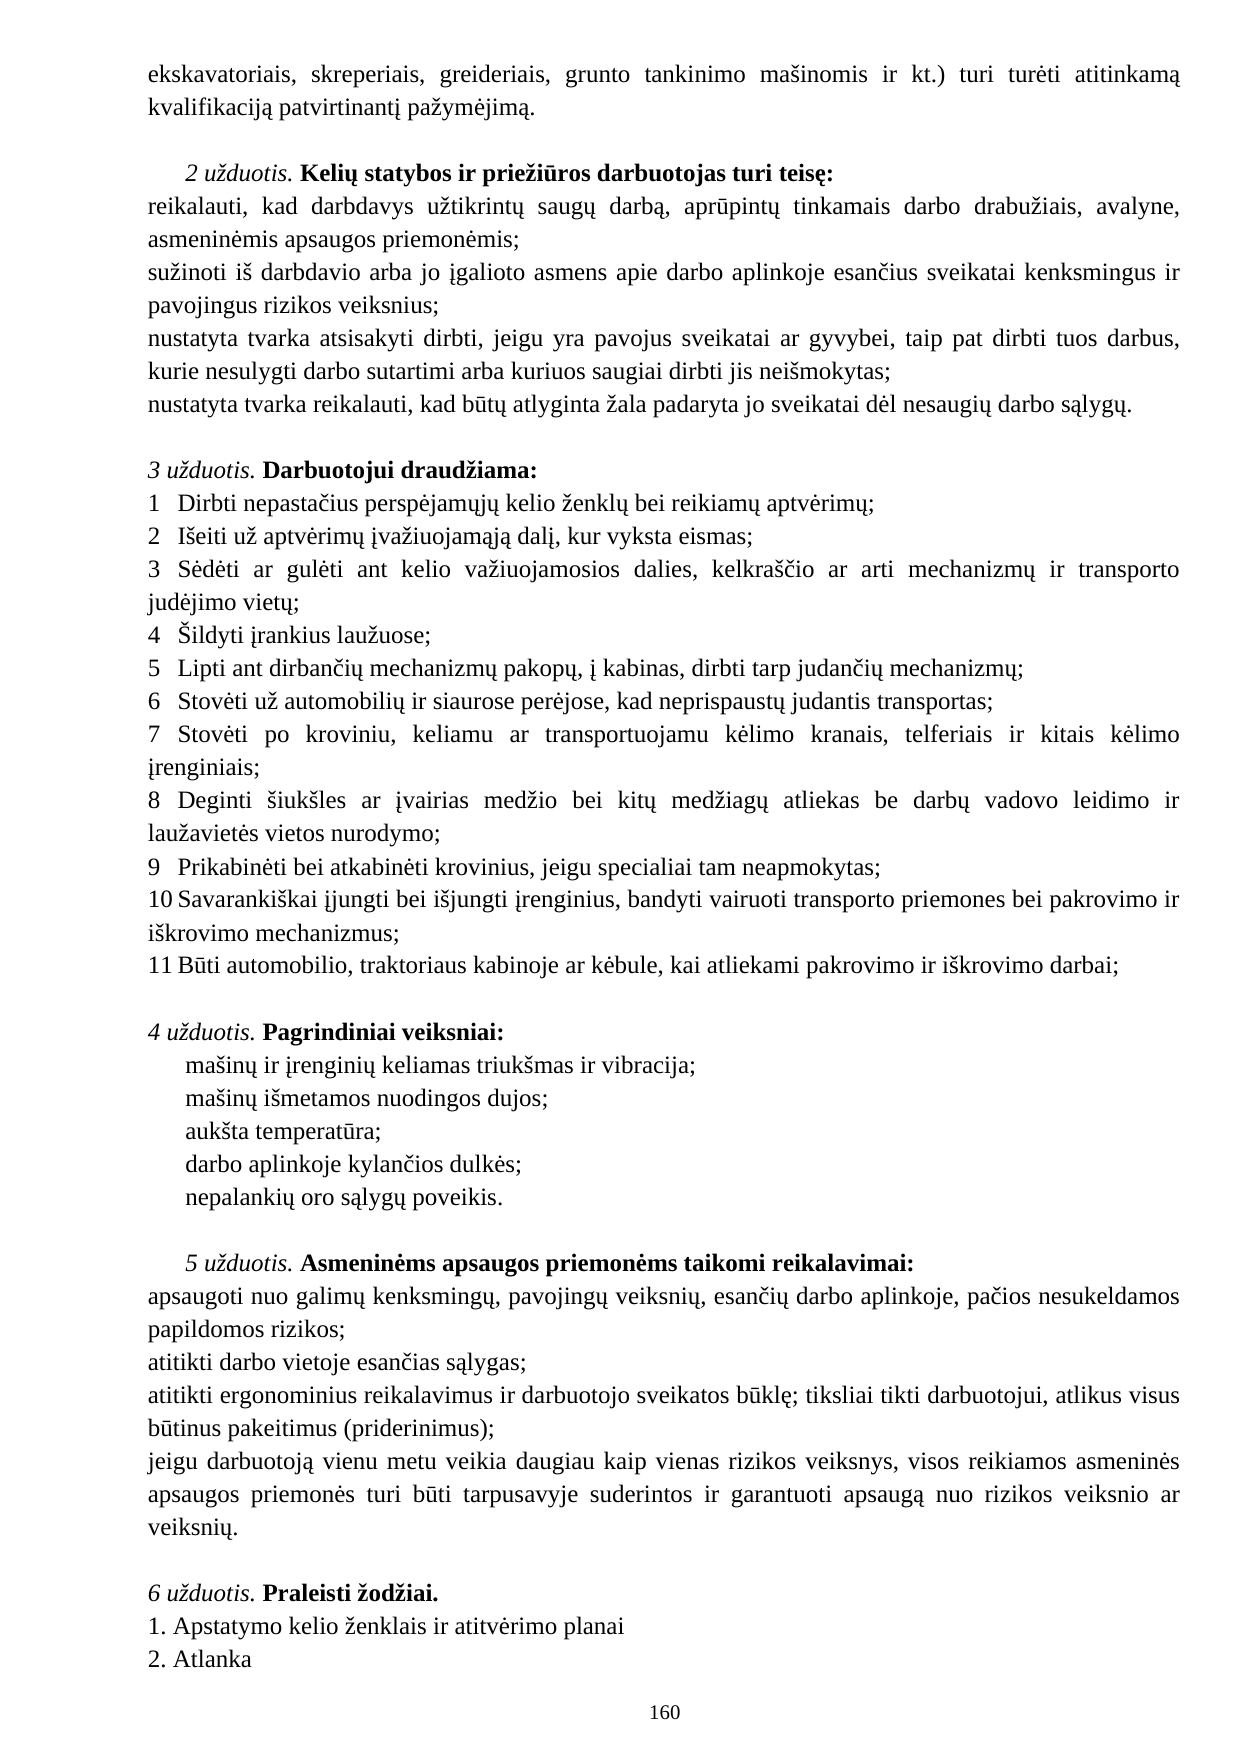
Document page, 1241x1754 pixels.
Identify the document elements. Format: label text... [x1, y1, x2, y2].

text nustatyta tvarka atsisakyti dirbti, jeigu yra pavojus sveikatai ar gyvybei, taip pat dirbti tuos darbus, kurie nesulygti darbo sutartimi arba kuriuos saugiai dirbti jis neišmokytas; [148, 323, 1181, 385]
text sužinoti iš darbdavio arba jo įgalioto asmens apie darbo aplinkoje esančius sveikatai kenksmingus ir pavojingus rizikos veiksnius; [148, 257, 1181, 319]
list Išeiti už aptvėrimų įvažiuojamąją dalį, kur vyksta eismas; [148, 521, 1181, 550]
list 2 užduotis. Kelių statybos ir priežiūros darbuotojas turi teisę: [148, 158, 1181, 187]
list Sėdėti ar gulėti ant kelio važiuojamosios dalies, kelkraščio ar arti mechanizmų ir transporto judėjimo vietų; [148, 554, 1181, 616]
text 2. Atlanka [148, 1644, 1181, 1673]
list Prikabinėti bei atkabinėti krovinius, jeigu specialiai tam neapmokytas; [148, 852, 1181, 880]
text 6 užduotis. Praleisti žodžiai. [148, 1578, 1181, 1607]
list Deginti šiukšles ar įvairias medžio bei kitų medžiagų atliekas be darbų vadovo leidimo ir laužavietės vietos nurodymo; [148, 786, 1181, 847]
list mašinų išmetamos nuodingos dujos; [148, 1083, 1181, 1111]
list Stovėti po kroviniu, keliamu ar transportuojamu kėlimo kranais, telferiais ir kitais kėlimo įrenginiais; [148, 719, 1181, 781]
text atitikti ergonominius reikalavimus ir darbuotojo sveikatos būklę; tiksliai tikti darbuotojui, atlikus visus būtinus pakeitimus (priderinimus); [148, 1380, 1181, 1442]
list Stovėti už automobilių ir siaurose perėjose, kad neprispaustų judantis transportas; [148, 686, 1181, 715]
text 1. Apstatymo kelio ženklais ir atitvėrimo planai [148, 1611, 1181, 1640]
list Lipti ant dirbančių mechanizmų pakopų, į kabinas, dirbti tarp judančių mechanizmų; [148, 653, 1181, 682]
list Šildyti įrankius laužuose; [148, 620, 1181, 649]
list Dirbti nepastačius perspėjamųjų kelio ženklų bei reikiamų aptvėrimų; [148, 488, 1181, 517]
list 5 užduotis. Asmeninėms apsaugos priemonėms taikomi reikalavimai: [148, 1248, 1181, 1277]
list Savarankiškai įjungti bei išjungti įrenginius, bandyti vairuoti transporto priemones bei pakrovimo ir iškrovimo mechanizmus; [148, 884, 1181, 946]
list mašinų ir įrenginių keliamas triukšmas ir vibracija; [148, 1050, 1181, 1078]
text jeigu darbuotoją vienu metu veikia daugiau kaip vienas rizikos veiksnys, visos reikiamos asmeninės apsaugos priemonės turi būti tarpusavyje suderintos ir garantuoti apsaugą nuo rizikos veiksnio ar veiksnių. [148, 1446, 1181, 1541]
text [148, 59, 1181, 121]
list Būti automobilio, traktoriaus kabinoje ar kėbule, kai atliekami pakrovimo ir iškrovimo darbai; [148, 951, 1181, 979]
list darbo aplinkoje kylančios dulkės; [148, 1149, 1181, 1177]
text nustatyta tvarka reikalauti, kad būtų atlyginta žala padaryta jo sveikatai dėl nesaugių darbo sąlygų. [148, 389, 1181, 418]
text apsaugoti nuo galimų kenksmingų, pavojingų veiksnių, esančių darbo aplinkoje, pačios nesukeldamos papildomos rizikos; [148, 1281, 1181, 1343]
text 3 užduotis. Darbuotojui draudžiama: [148, 455, 1181, 484]
text atitikti darbo vietoje esančias sąlygas; [148, 1347, 1181, 1376]
text reikalauti, kad darbdavys užtikrintų saugų darbą, aprūpintų tinkamais darbo drabužiais, avalyne, asmeninėmis apsaugos priemonėmis; [148, 191, 1181, 253]
list aukšta temperatūra; [148, 1116, 1181, 1144]
list nepalankių oro sąlygų poveikis. [148, 1182, 1181, 1211]
text 4 užduotis. Pagrindiniai veiksniai: [148, 1017, 1181, 1045]
